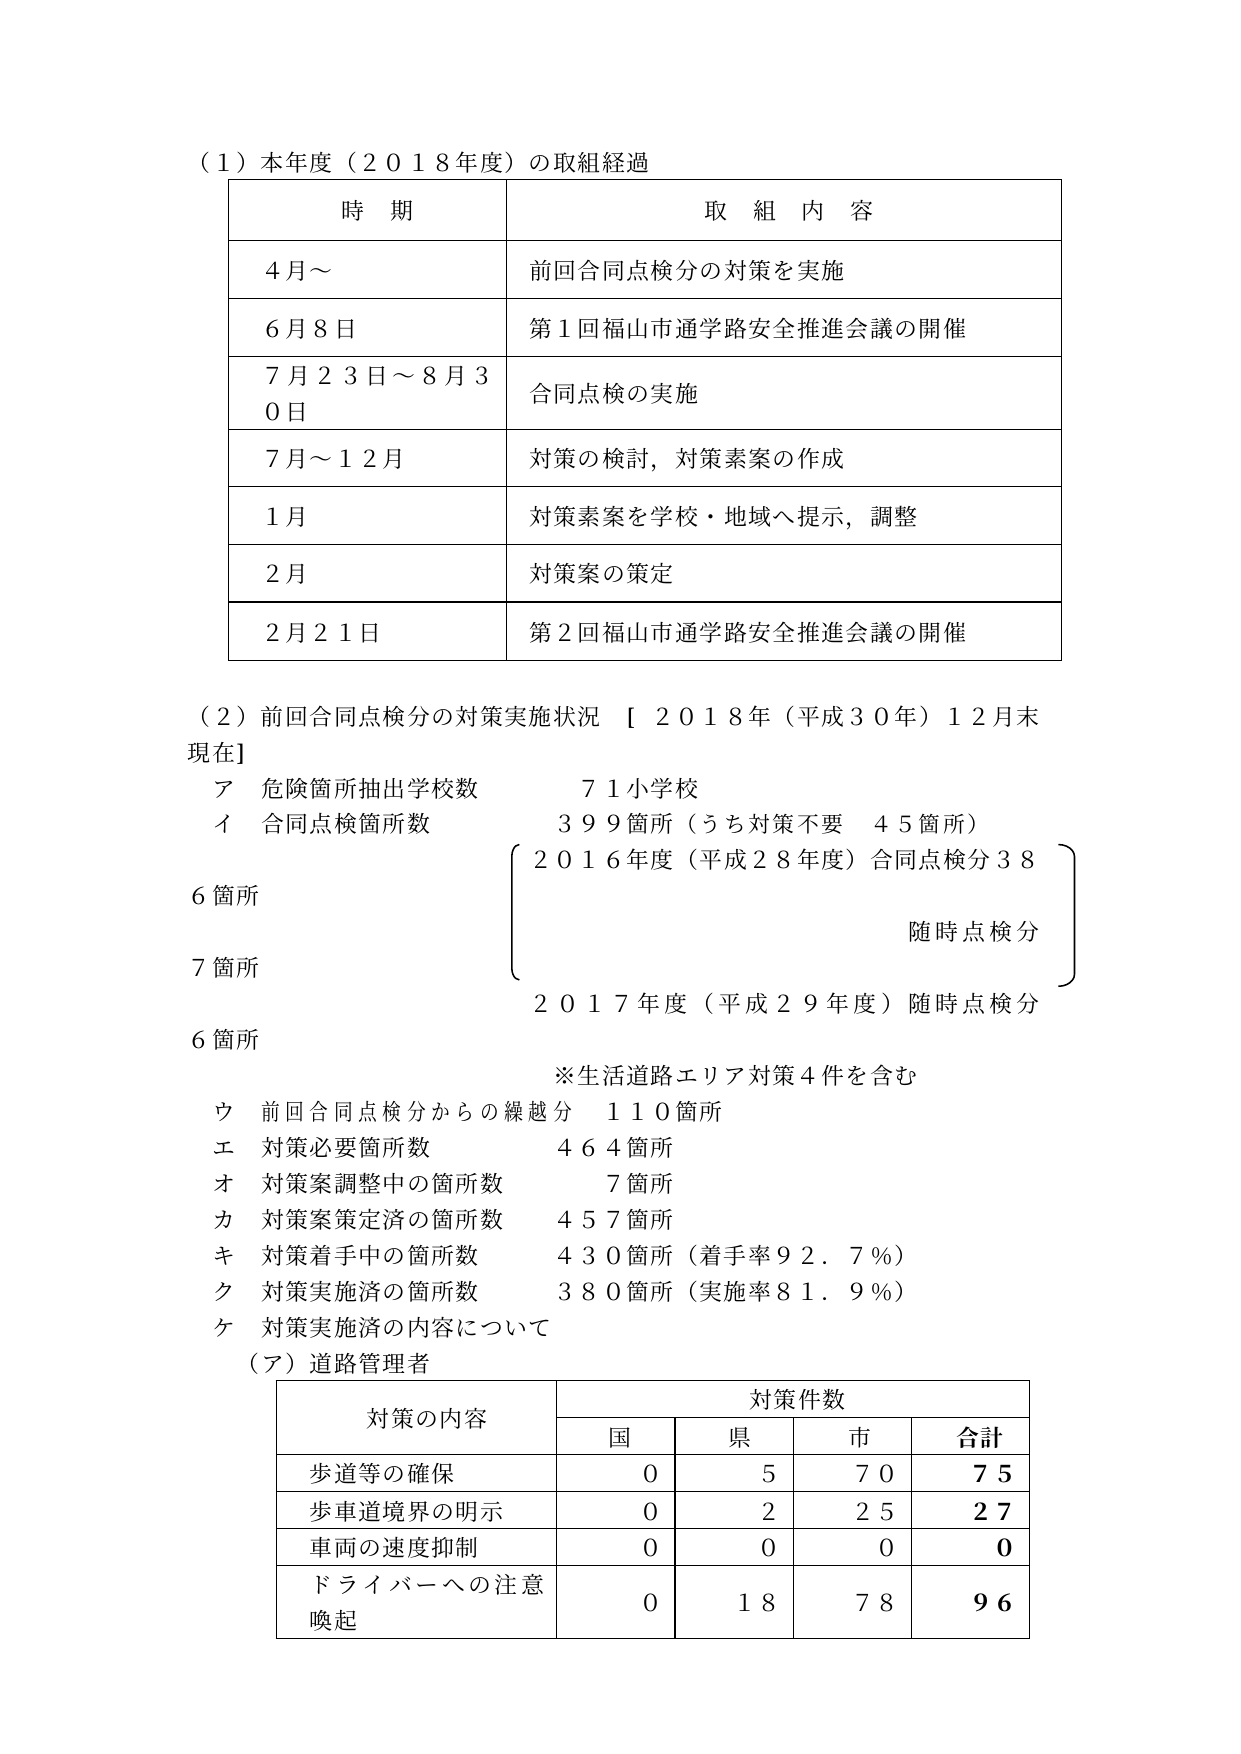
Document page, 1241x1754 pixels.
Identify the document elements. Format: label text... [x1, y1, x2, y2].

table_header 時 期 [229, 180, 506, 240]
table_cell ０ [557, 1566, 674, 1638]
table_cell 県 [676, 1418, 793, 1454]
text 随時点検分 ７箇所 [188, 913, 1041, 985]
table_cell 第２回福山市通学路安全推進会議の開催 [507, 603, 1061, 660]
text キ 対策着手中の箇所数 ４３０箇所（着手率９２．７％） [188, 1236, 1041, 1272]
table_header 対策の内容 [277, 1381, 556, 1454]
text ア 危険箇所抽出学校数 ７１小学校 [188, 769, 1041, 805]
table_cell 合同点検の実施 [507, 357, 1061, 428]
table_cell ０ [557, 1492, 674, 1528]
table_cell ２ [676, 1492, 793, 1528]
table_cell 合計 [912, 1418, 1029, 1454]
text ２０１６年度（平成２８年度）合同点検分３８６箇所 [188, 841, 1041, 913]
table_cell ２７ [912, 1492, 1029, 1528]
text ※生活道路エリア対策４件を含む [188, 1057, 1041, 1093]
table_cell 対策の検討，対策素案の作成 [507, 430, 1061, 486]
table_cell 前回合同点検分の対策を実施 [507, 241, 1061, 298]
table_cell 対策案の策定 [507, 545, 1061, 601]
table_cell ７８ [794, 1566, 911, 1638]
table_header 取 組 内 容 [507, 180, 1061, 240]
text オ 対策案調整中の箇所数 ７箇所 [188, 1164, 1041, 1200]
table_cell ４月～ [229, 241, 506, 298]
text カ 対策案策定済の箇所数 ４５７箇所 [188, 1200, 1041, 1236]
table_cell 国 [557, 1418, 674, 1454]
table_cell ドライバーへの注意喚起 [277, 1566, 556, 1638]
table_cell ７５ [912, 1455, 1029, 1491]
table_cell 第１回福山市通学路安全推進会議の開催 [507, 299, 1061, 356]
table_cell ０ [794, 1529, 911, 1565]
text ケ 対策実施済の内容について [188, 1308, 1041, 1344]
table_cell ０ [912, 1529, 1029, 1565]
table_cell ９６ [912, 1566, 1029, 1638]
text ２０１７年度（平成２９年度）随時点検分 ６箇所 [188, 985, 1041, 1057]
text エ 対策必要箇所数 ４６４箇所 [188, 1128, 1041, 1164]
table_cell ７月２３日～８月３０日 [229, 357, 506, 428]
table_cell ５ [676, 1455, 793, 1491]
table_cell ２５ [794, 1492, 911, 1528]
table_cell ０ [557, 1455, 674, 1491]
table_cell ０ [676, 1529, 793, 1565]
table_header 対策件数 [557, 1381, 1029, 1417]
table_cell ２月２１日 [229, 603, 506, 660]
table_cell ７０ [794, 1455, 911, 1491]
text （２）前回合同点検分の対策実施状況 [２０１８年（平成３０年）１２月末現在] [188, 697, 1041, 769]
table_cell １８ [676, 1566, 793, 1638]
table_cell 歩車道境界の明示 [277, 1492, 556, 1528]
table_cell 対策素案を学校・地域へ提示，調整 [507, 487, 1061, 543]
table_cell 歩道等の確保 [277, 1455, 556, 1491]
text （１）本年度（２０１８年度）の取組経過 [188, 143, 1041, 179]
table_cell ０ [557, 1529, 674, 1565]
text （ア）道路管理者 [188, 1344, 1041, 1380]
text イ 合同点検箇所数 ３９９箇所（うち対策不要 ４５箇所） [188, 805, 1041, 841]
table_cell ７月～１２月 [229, 430, 506, 486]
text ク 対策実施済の箇所数 ３８０箇所（実施率８１．９％） [188, 1272, 1041, 1308]
table_cell 市 [794, 1418, 911, 1454]
table_cell １月 [229, 487, 506, 543]
table_cell ２月 [229, 545, 506, 601]
table_cell ６月８日 [229, 299, 506, 356]
text ウ 前回合同点検分からの繰越分 １１０箇所 [188, 1093, 1041, 1128]
table_cell 車両の速度抑制 [277, 1529, 556, 1565]
